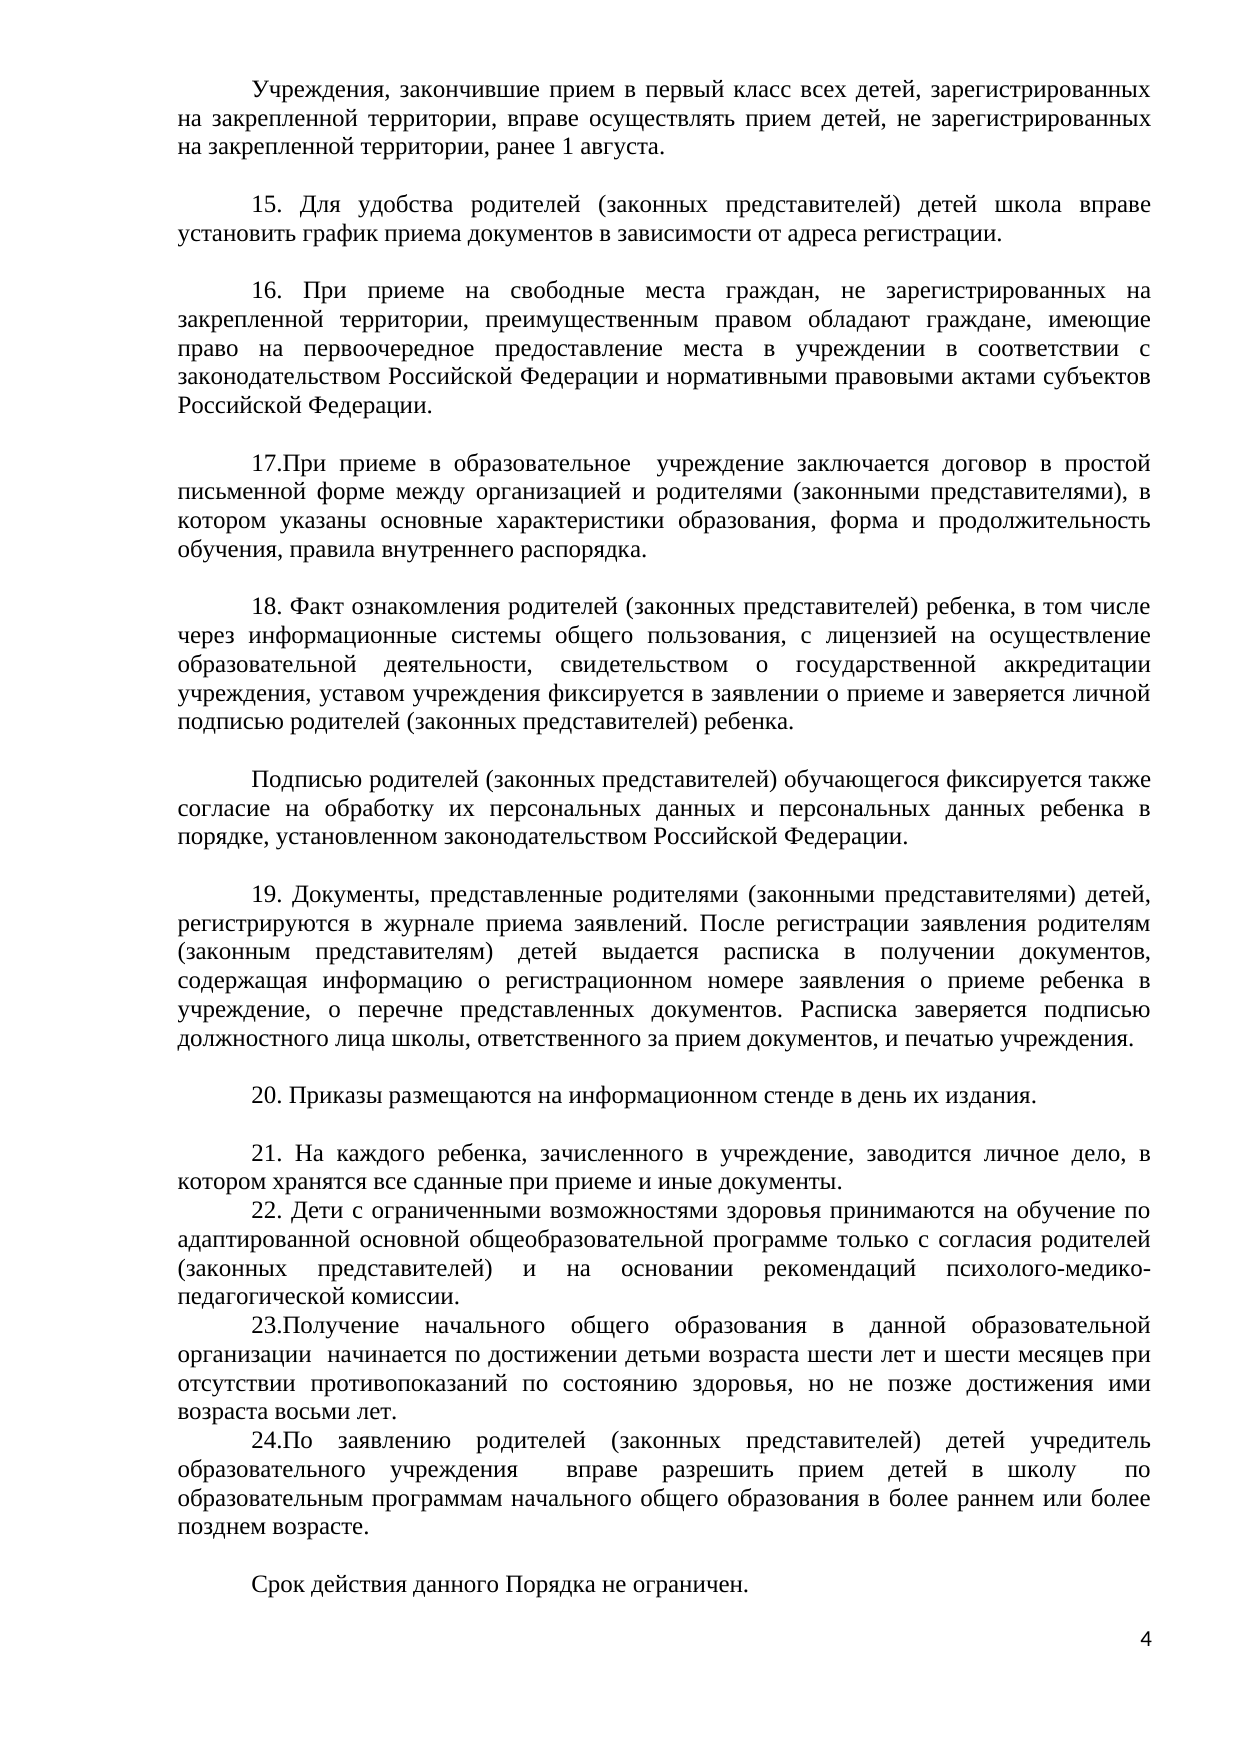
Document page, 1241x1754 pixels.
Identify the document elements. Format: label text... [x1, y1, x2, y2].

text 17.При приеме в образовательное учреждение заключается договор в простой письменной форме между организацией и родителями (законными представителями), в котором указаны основные характеристики образования, форма и продолжительность обучения, правила внутреннего распорядка. [177, 448, 1152, 563]
text 20. Приказы размещаются на информационном стенде в день их издания. [177, 1080, 1152, 1109]
text Учреждения, закончившие прием в первый класс всех детей, зарегистрированных на закрепленной территории, вправе осуществлять прием детей, не зарегистрированных на закрепленной территории, ранее 1 августа. [177, 74, 1152, 160]
text Срок действия данного Порядка не ограничен. [177, 1569, 1152, 1598]
text 23.Получение начального общего образования в данной образовательной организации начинается по достижении детьми возраста шести лет и шести месяцев при отсутствии противопоказаний по состоянию здоровья, но не позже достижения ими возраста восьми лет. [177, 1310, 1152, 1425]
text 18. Факт ознакомления родителей (законных представителей) ребенка, в том числе через информационные системы общего пользования, с лицензией на осуществление образовательной деятельности, свидетельством о государственной аккредитации учреждения, уставом учреждения фиксируется в заявлении о приеме и заверяется личной подписью родителей (законных представителей) ребенка. [177, 591, 1152, 735]
text 19. Документы, представленные родителями (законными представителями) детей, регистрируются в журнале приема заявлений. После регистрации заявления родителям (законным представителям) детей выдается расписка в получении документов, содержащая информацию о регистрационном номере заявления о приеме ребенка в учреждение, о перечне представленных документов. Расписка заверяется подписью должностного лица школы, ответственного за прием документов, и печатью учреждения. [177, 879, 1152, 1051]
text 15. Для удобства родителей (законных представителей) детей школа вправе установить график приема документов в зависимости от адреса регистрации. [177, 189, 1152, 246]
text 21. На каждого ребенка, зачисленного в учреждение, заводится личное дело, в котором хранятся все сданные при приеме и иные документы. [177, 1138, 1152, 1195]
text 24.По заявлению родителей (законных представителей) детей учредитель образовательного учреждения вправе разрешить прием детей в школу по образовательным программам начального общего образования в более раннем или более позднем возрасте. [177, 1425, 1152, 1540]
text 16. При приеме на свободные места граждан, не зарегистрированных на закрепленной территории, преимущественным правом обладают граждане, имеющие право на первоочередное предоставление места в учреждении в соответствии с законодательством Российской Федерации и нормативными правовыми актами субъектов Российской Федерации. [177, 275, 1152, 419]
text 22. Дети с ограниченными возможностями здоровья принимаются на обучение по адаптированной основной общеобразовательной программе только с согласия родителей (законных представителей) и на основании рекомендаций психолого-медико-педагогической комиссии. [177, 1195, 1152, 1310]
text Подписью родителей (законных представителей) обучающегося фиксируется также согласие на обработку их персональных данных и персональных данных ребенка в порядке, установленном законодательством Российской Федерации. [177, 764, 1152, 850]
